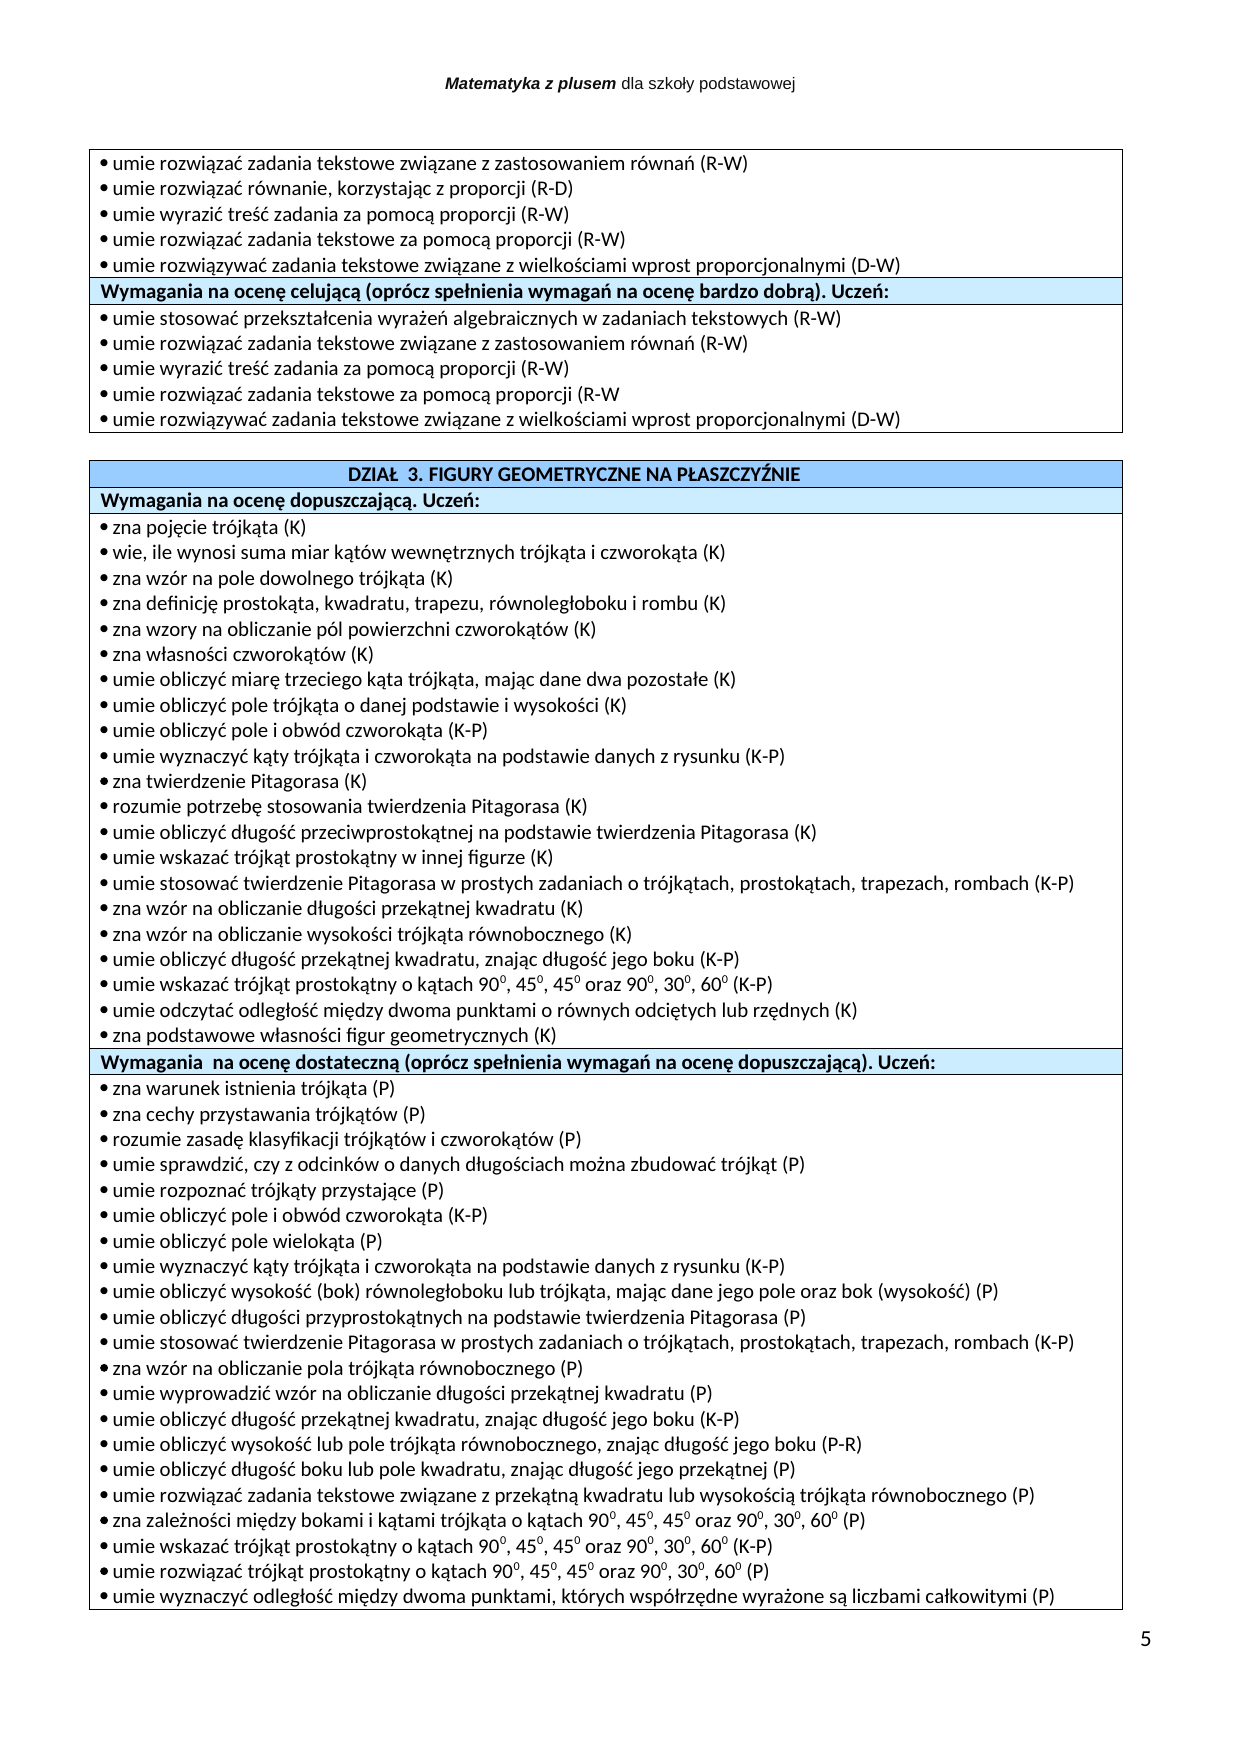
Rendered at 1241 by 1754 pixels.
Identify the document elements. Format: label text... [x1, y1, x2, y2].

table_header DZIAŁ 3. FIGURY GEOMETRYCZNE NA PŁASZCZYŹNIE [90, 461, 1122, 487]
table_cell Wymagania na ocenę celującą (oprócz spełnienia wymagań na ocenę bardzo dobrą). Uczeń: [90, 278, 1122, 304]
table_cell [90, 1075, 1122, 1609]
table_cell Wymagania na ocenę dopuszczającą. Uczeń: [90, 488, 1122, 513]
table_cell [90, 150, 1122, 277]
table_cell zna pojęcie trójkąta (K) wie, ile wynosi suma miar kątów wewnętrznych trójkąta i czworokąta (K) zna wzór na pole dowolnego trójkąta (K) zna definicję prostokąta, kwadratu, trapezu, równoległoboku i rombu (K) zna wzory na obliczanie pól powierzchni czworokątów (K) zna własności czworokątów (K) umie obliczyć miarę trzeciego kąta trójkąta, mając dane dwa pozostałe (K) umie obliczyć pole trójkąta o danej podstawie i wysokości (K) umie obliczyć pole i obwód czworokąta (K-P) umie wyznaczyć kąty trójkąta i czworokąta na podstawie danych z rysunku (K-P) zna twierdzenie Pitagorasa (K) rozumie potrzebę stosowania twierdzenia Pitagorasa (K) umie obliczyć długość przeciwprostokątnej na podstawie twierdzenia Pitagorasa (K) umie wskazać trójkąt prostokątny w innej figurze (K) umie stosować twierdzenie Pitagorasa w prostych zadaniach o trójkątach, prostokątach, trapezach, rombach (K-P) zna wzór na obliczanie długości przekątnej kwadratu (K) zna wzór na obliczanie wysokości trójkąta równobocznego (K) umie obliczyć długość przekątnej kwadratu, znając długość jego boku (K-P) umie wskazać trójkąt prostokątny o kątach 900, 450, 450 oraz 900, 300, 600 (K-P) umie odczytać odległość między dwoma punktami o równych odciętych lub rzędnych (K) zna podstawowe własności figur geometrycznych (K) [90, 514, 1122, 1048]
table_cell Wymagania na ocenę dostateczną (oprócz spełnienia wymagań na ocenę dopuszczającą). Uczeń: [90, 1049, 1122, 1074]
table_cell umie stosować przekształcenia wyrażeń algebraicznych w zadaniach tekstowych (R-W) umie rozwiązać zadania tekstowe związane z zastosowaniem równań (R-W) umie wyrazić treść zadania za pomocą proporcji (R-W) umie rozwiązać zadania tekstowe za pomocą proporcji (R-W umie rozwiązywać zadania tekstowe związane z wielkościami wprost proporcjonalnymi (D-W) [90, 305, 1122, 432]
